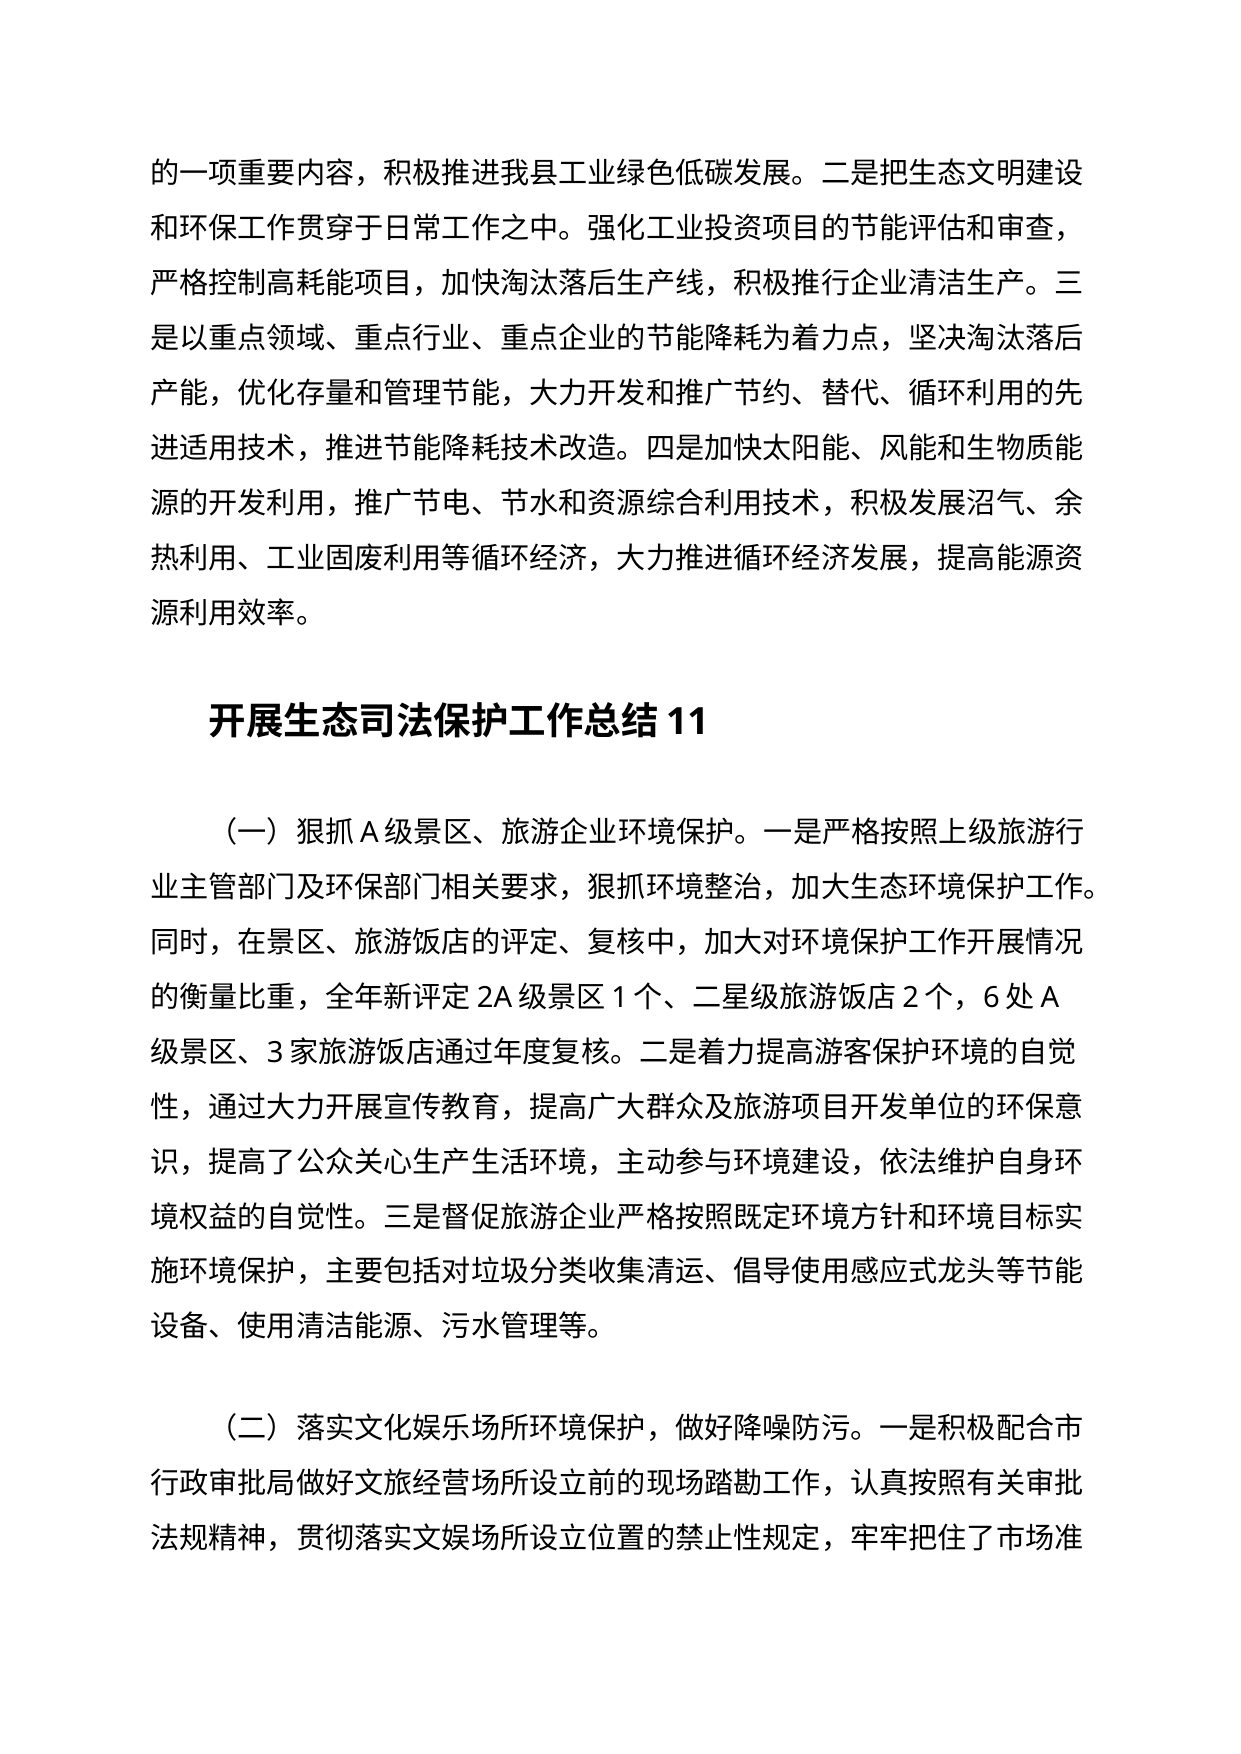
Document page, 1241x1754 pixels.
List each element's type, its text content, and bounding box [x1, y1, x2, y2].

text 开展生态司法保护工作总结11 [150, 691, 1090, 745]
text （一）狠抓A级景区、旅游企业环境保护。一是严格按照上级旅游行业主管部门及环保部门相关要求，狠抓环境整治，加大生态环境保护工作。同时，在景区、旅游饭店的评定、复核中，加大对环境保护工作开展情况的衡量比重，全年新评定2A级景区1个、二星级旅游饭店2个，6处A级景区、3家旅游饭店通过年度复核。二是着力提高游客保护环境的自觉性，通过大力开展宣传教育，提高广大群众及旅游项目开发单位的环保意识，提高了公众关心生产生活环境，主动参与环境建设，依法维护自身环境权益的自觉性。三是督促旅游企业严格按照既定环境方针和环境目标实施环境保护，主要包括对垃圾分类收集清运、倡导使用感应式龙头等节能设备、使用清洁能源、污水管理等。 [150, 808, 1090, 1345]
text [150, 150, 1090, 631]
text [150, 1405, 1090, 1557]
